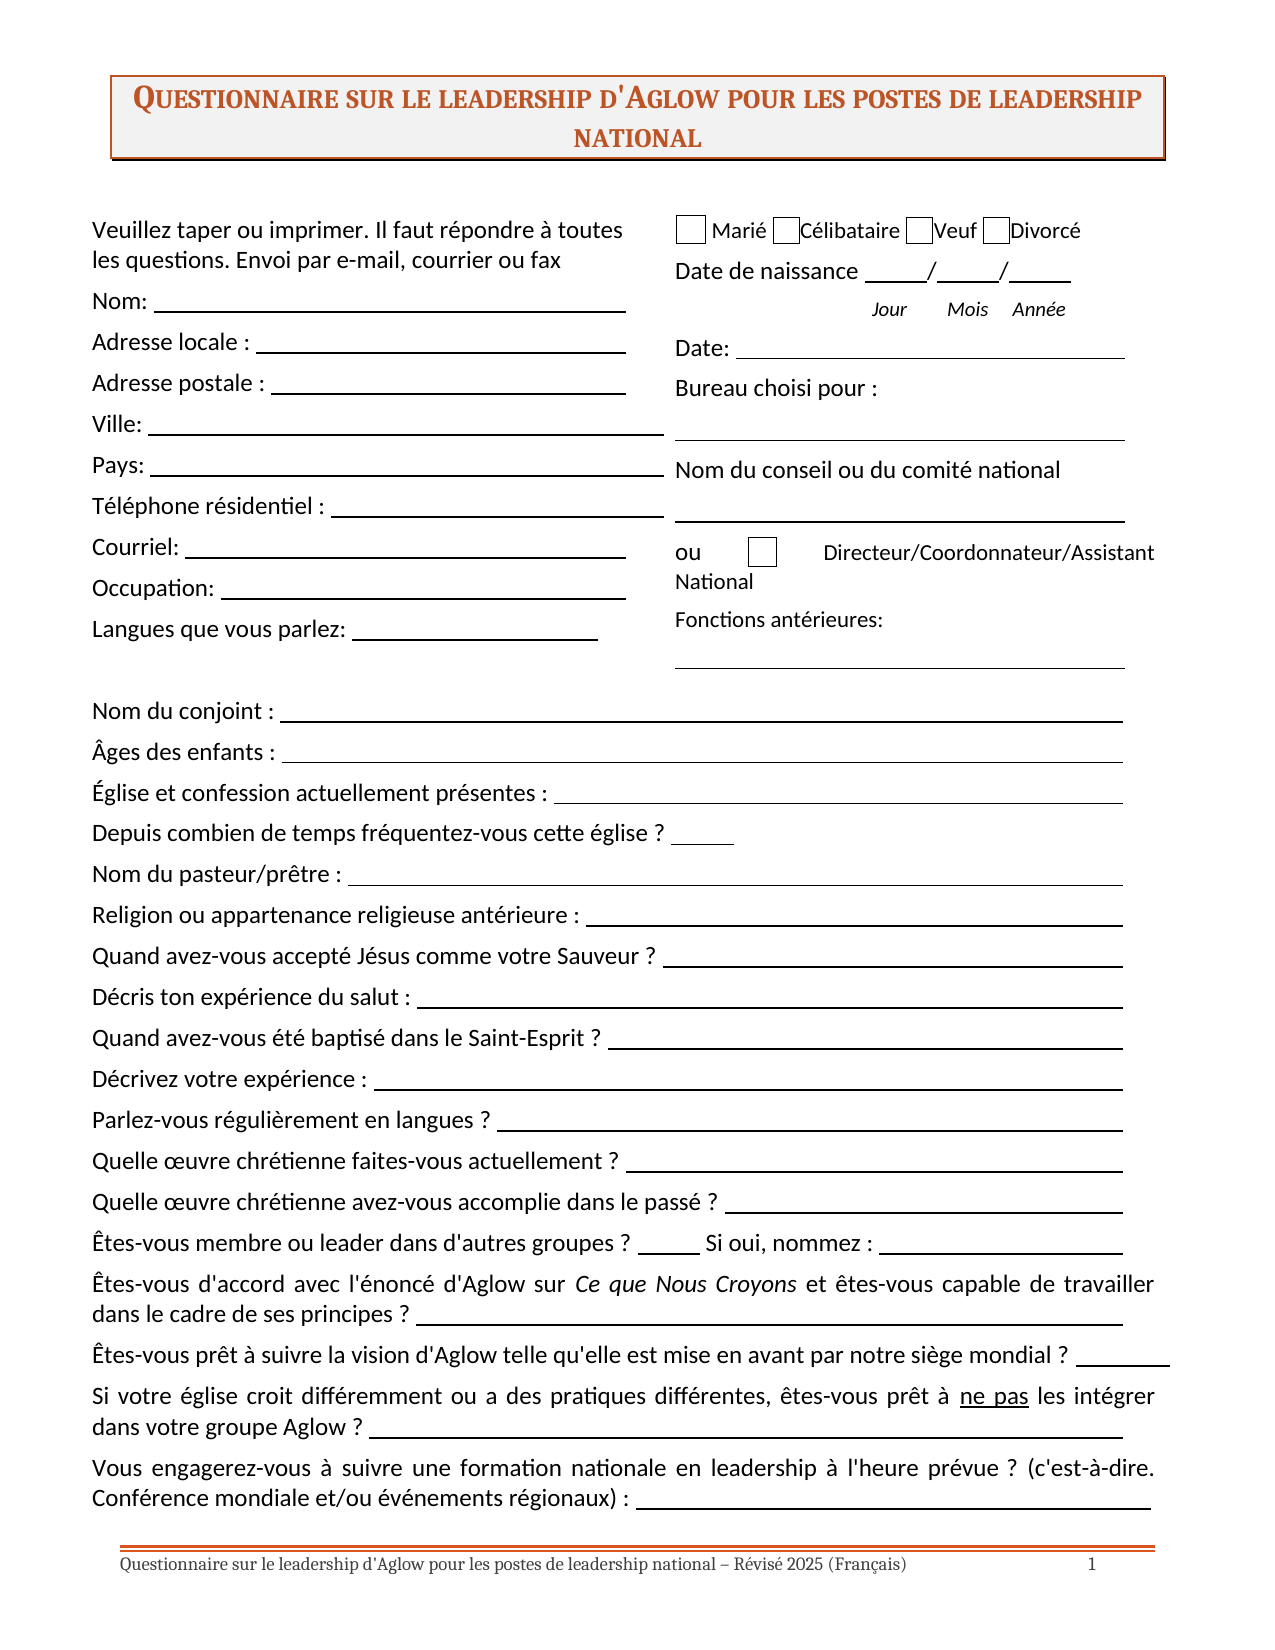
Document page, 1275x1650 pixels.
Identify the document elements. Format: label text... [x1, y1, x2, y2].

text Quand avez-vous accepté Jésus comme votre Sauveur ? [92, 940, 1155, 971]
text ou Directeur/Coordonnateur/Assistant National [675, 536, 1155, 595]
text Téléphone résidentiel : [92, 490, 638, 521]
text Langues que vous parlez: [92, 613, 600, 643]
text Pays: [92, 449, 638, 480]
text Ville: [92, 408, 638, 439]
text Marié Célibataire Veuf Divorcé [647, 214, 1155, 244]
text Religion ou appartenance religieuse antérieure : [92, 899, 1155, 930]
text Quand avez-vous été baptisé dans le Saint-Esprit ? [92, 1022, 1155, 1053]
text Êtes-vous prêt à suivre la vision d'Aglow telle qu'elle est mise en avant par notre siège mondial ? [92, 1339, 1155, 1370]
text Décris ton expérience du salut : [92, 981, 1155, 1012]
text Nom: [92, 285, 638, 316]
text Veuillez taper ou imprimer. Il faut répondre à toutes les questions. Envoi par e-mail, courrier ou fax [92, 214, 638, 275]
text Quelle œuvre chrétienne avez-vous accomplie dans le passé ? [92, 1186, 1155, 1217]
text Nom du conjoint : [92, 695, 1155, 725]
text Date de naissance / / [675, 255, 1155, 285]
text Fonctions antérieures: [675, 605, 1155, 633]
text Occupation: [92, 572, 638, 602]
text Nom du conseil ou du comité national [675, 454, 1155, 485]
text Depuis combien de temps fréquentez-vous cette église ? [92, 818, 1155, 848]
text Êtes-vous d'accord avec l'énoncé d'Aglow sur Ce que Nous Croyons et êtes-vous capable de travailler dans le cadre de ses principes ? [92, 1268, 1155, 1329]
text Décrivez votre expérience : [92, 1063, 1155, 1094]
text Bureau choisi pour : [675, 373, 1155, 403]
text Jour Mois Année [637, 296, 1155, 321]
text Adresse locale : [92, 326, 638, 357]
text Parlez-vous régulièrement en langues ? [92, 1104, 1155, 1135]
text Nom du pasteur/prêtre : [92, 858, 1155, 889]
text Vous engagerez-vous à suivre une formation nationale en leadership à l'heure prévue ? (c'est-à-dire. Conférence mondiale et/ou événements régionaux) : [92, 1452, 1155, 1513]
text Église et confession actuellement présentes : [92, 777, 1155, 807]
text Âges des enfants : [92, 736, 1155, 766]
title Questionnaire sur le leadership d'Aglow pour les postes de leadership national [112, 77, 1163, 157]
text Êtes-vous membre ou leader dans d'autres groupes ? Si oui, nommez : [92, 1227, 1155, 1257]
text Courriel: [92, 531, 638, 562]
text Adresse postale : [92, 367, 638, 398]
text Si votre église croit différemment ou a des pratiques différentes, êtes-vous prêt à ne pas les intégrer dans votre groupe Aglow ? [92, 1380, 1155, 1441]
text Date: [675, 332, 1155, 362]
text Quelle œuvre chrétienne faites-vous actuellement ? [92, 1145, 1155, 1176]
